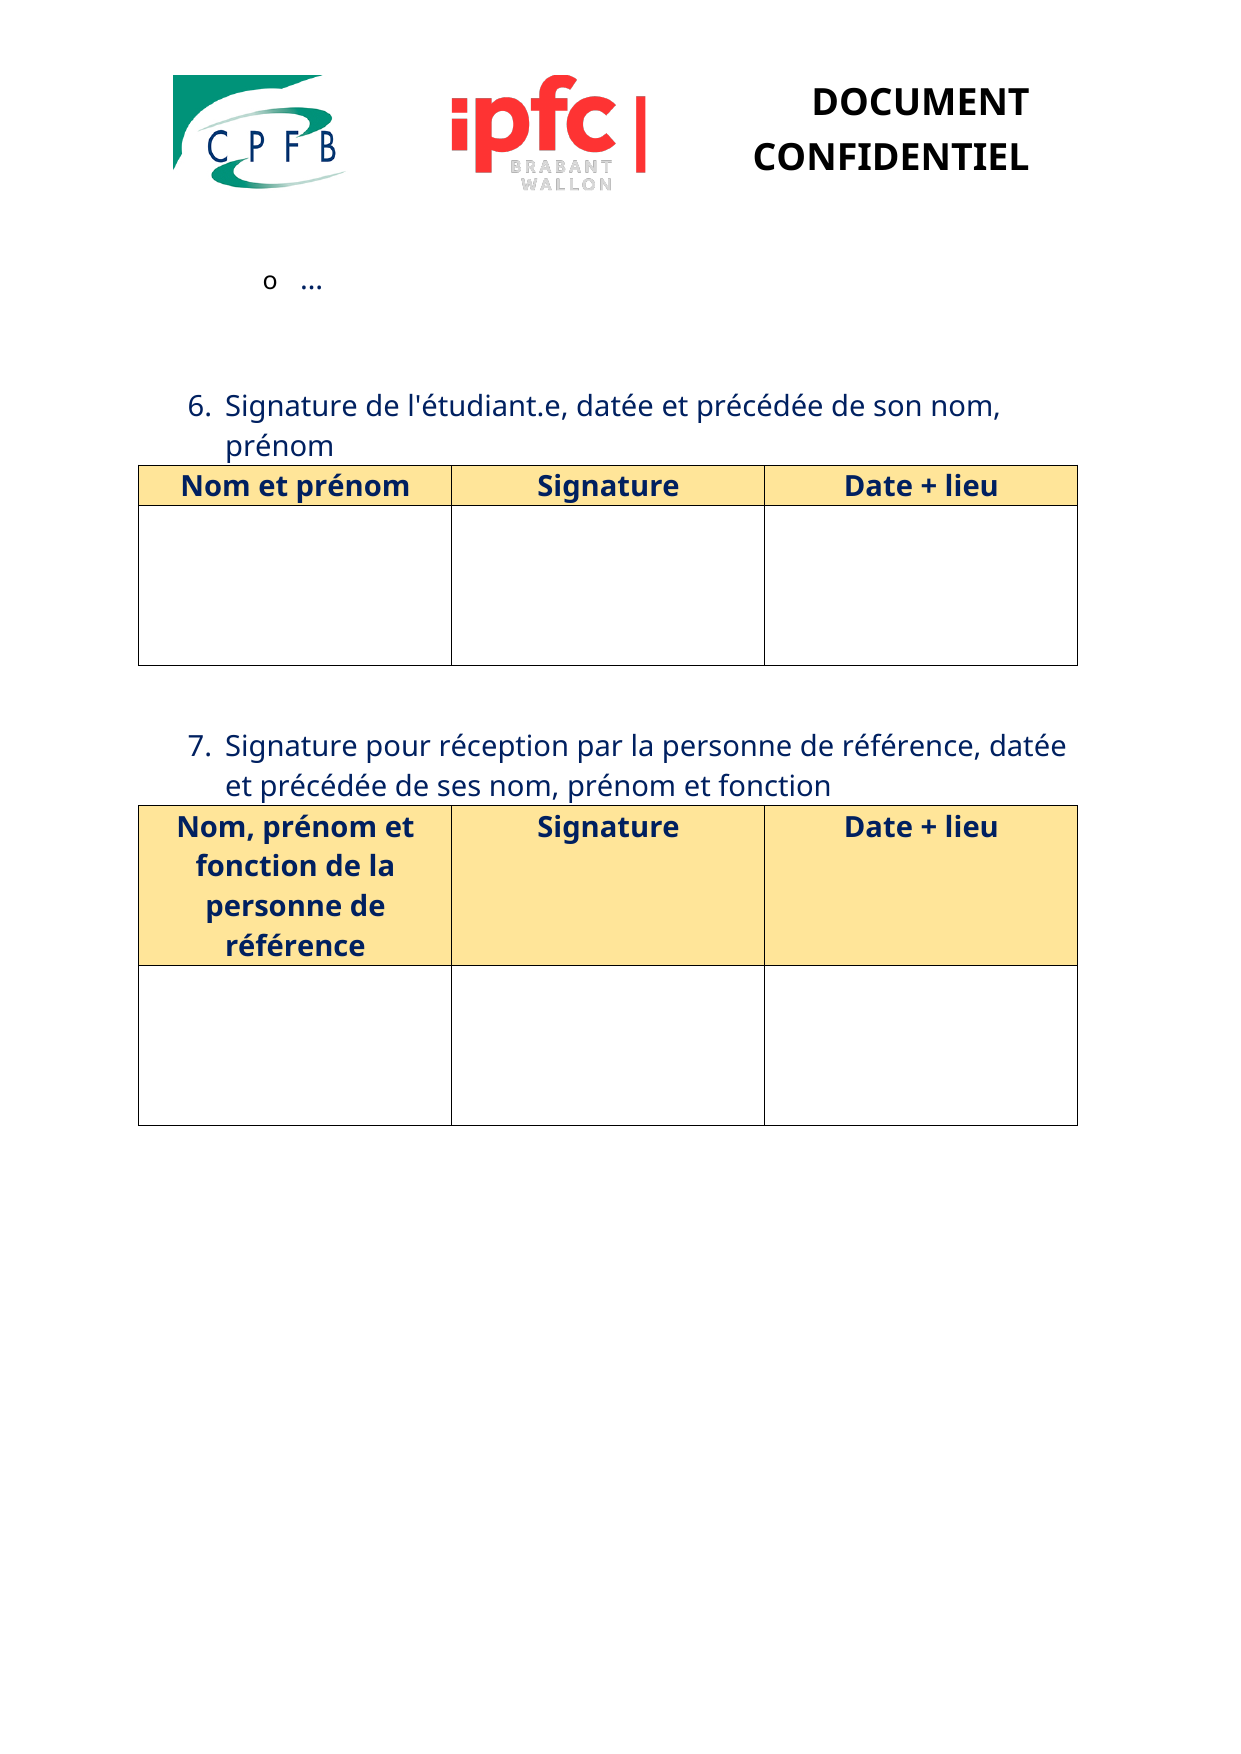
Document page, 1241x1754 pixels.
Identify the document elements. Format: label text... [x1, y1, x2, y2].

picture [451, 75, 646, 191]
list … [262, 258, 1090, 298]
table_cell [452, 966, 764, 1124]
table_cell [452, 506, 764, 665]
table_header Signature [452, 466, 764, 505]
table_header Nom, prénom et fonction de la personne de référence [139, 806, 451, 965]
table_cell [139, 506, 451, 665]
table_header Nom et prénom [139, 466, 451, 505]
picture [173, 75, 353, 194]
list Signature pour réception par la personne de référence, datée et précédée de ses nom, prénom et fonction [187, 726, 1090, 805]
table_cell [139, 966, 451, 1124]
table_header Signature [452, 806, 764, 965]
table_header Date + lieu [765, 806, 1077, 965]
table_header Date + lieu [765, 466, 1077, 505]
table_cell [765, 506, 1077, 665]
table_cell [765, 966, 1077, 1124]
list Signature de l'étudiant.e, datée et précédée de son nom, prénom [187, 385, 1090, 464]
